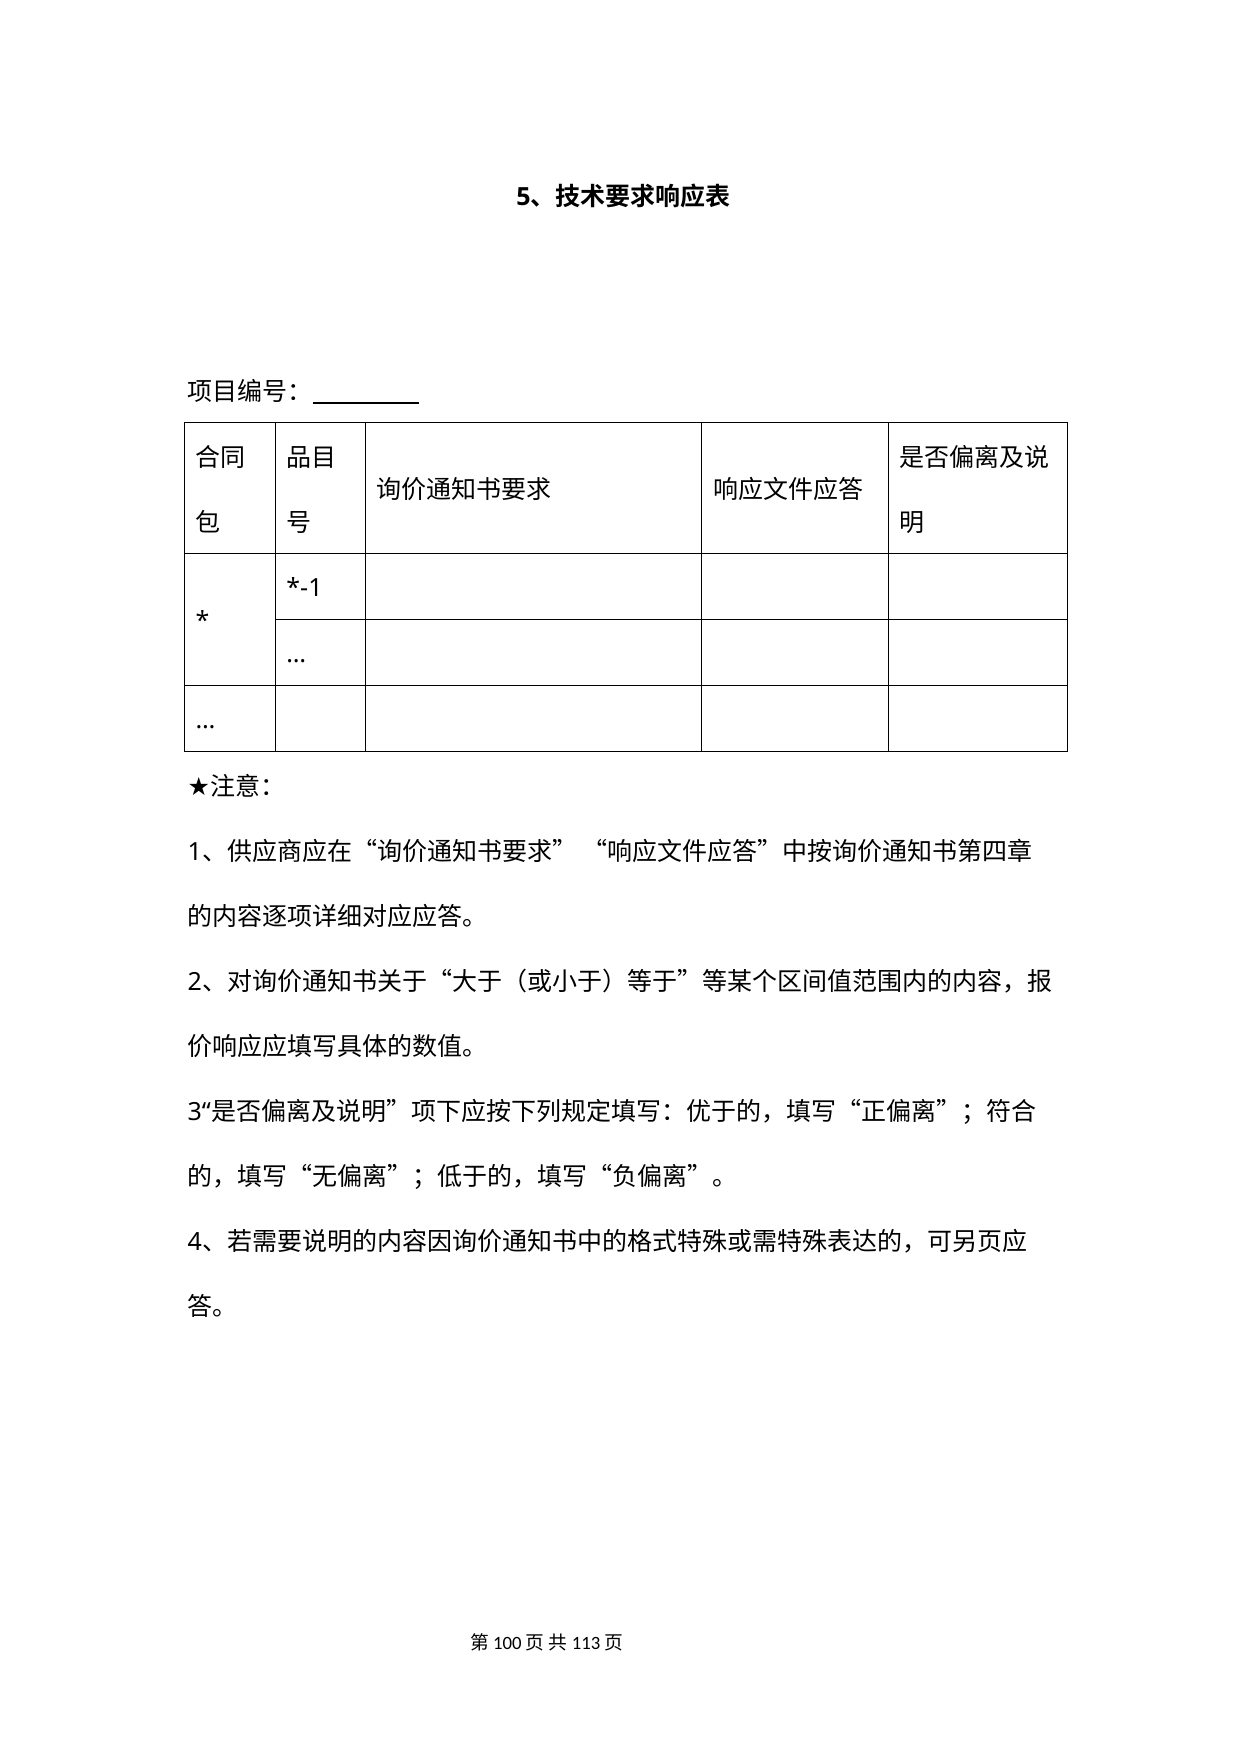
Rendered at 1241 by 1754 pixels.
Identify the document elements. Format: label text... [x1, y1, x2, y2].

text 3“是否偏离及说明”项下应按下列规定填写：优于的，填写“正偏离”；符合的，填写“无偏离”；低于的，填写“负偏离”。 [187, 1077, 1053, 1207]
table_header 响应文件应答 [702, 423, 888, 553]
table_cell [889, 686, 1067, 751]
text 2、对询价通知书关于“大于（或小于）等于”等某个区间值范围内的内容，报价响应应填写具体的数值。 [187, 947, 1053, 1077]
table_cell [889, 620, 1067, 685]
table_cell … [185, 686, 275, 751]
table_cell [276, 686, 365, 751]
text 1、供应商应在“询价通知书要求” “响应文件应答”中按询价通知书第四章的内容逐项详细对应应答。 [187, 817, 1053, 947]
text 项目编号： [187, 357, 1053, 422]
text ★注意： [187, 752, 1053, 817]
table_cell [702, 620, 888, 685]
table_cell [366, 686, 701, 751]
table_cell * [185, 554, 275, 685]
table_cell [366, 554, 701, 619]
table_header 合同包 [185, 423, 275, 553]
text 4、若需要说明的内容因询价通知书中的格式特殊或需特殊表达的，可另页应答。 [187, 1207, 1053, 1337]
table_cell [702, 554, 888, 619]
table_cell … [276, 620, 365, 685]
table_header 品目号 [276, 423, 365, 553]
table_cell [889, 554, 1067, 619]
table_cell [702, 686, 888, 751]
table_header 是否偏离及说明 [889, 423, 1067, 553]
text 5、技术要求响应表 [187, 162, 1053, 227]
table_cell [366, 620, 701, 685]
table_cell *-1 [276, 554, 365, 619]
table_header 询价通知书要求 [366, 423, 701, 553]
